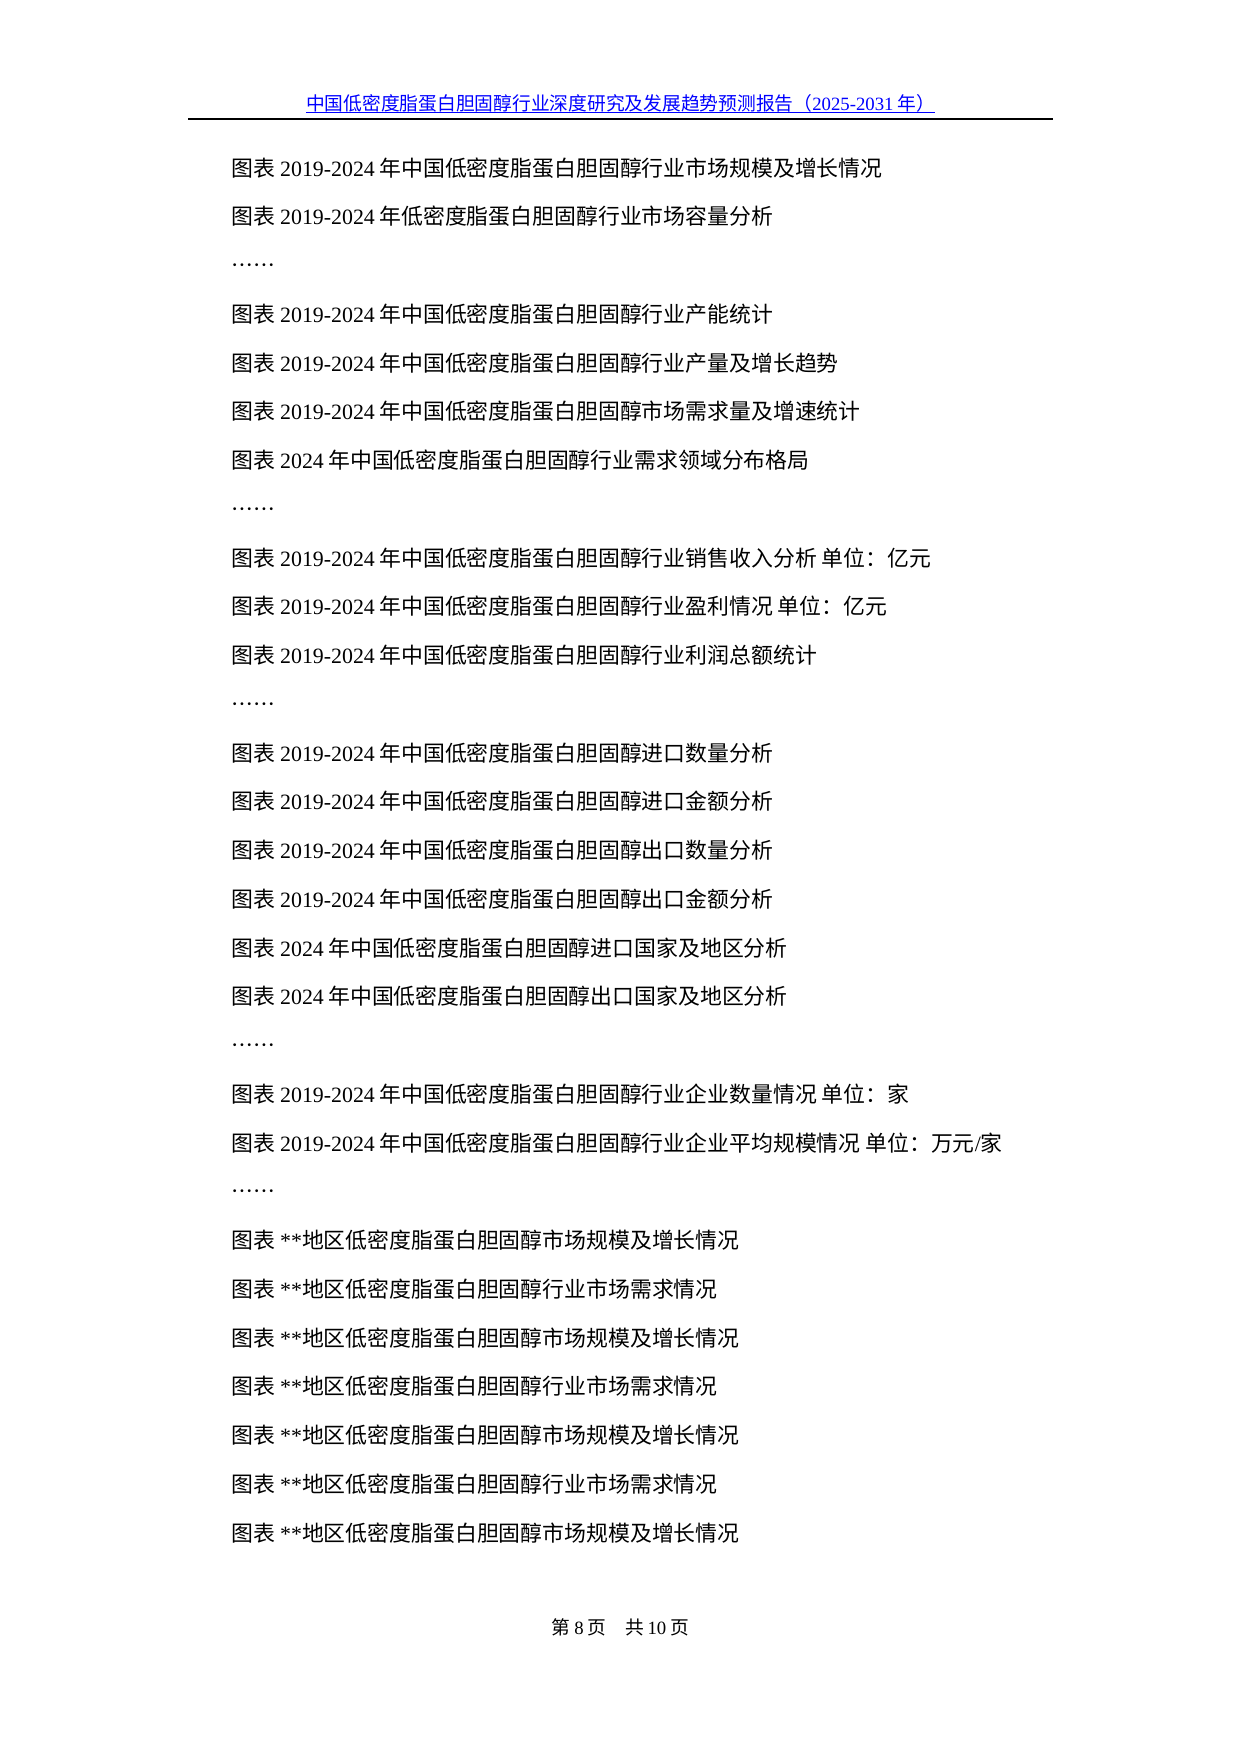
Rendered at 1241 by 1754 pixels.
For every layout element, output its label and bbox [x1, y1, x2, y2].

text [187, 150, 1053, 1548]
